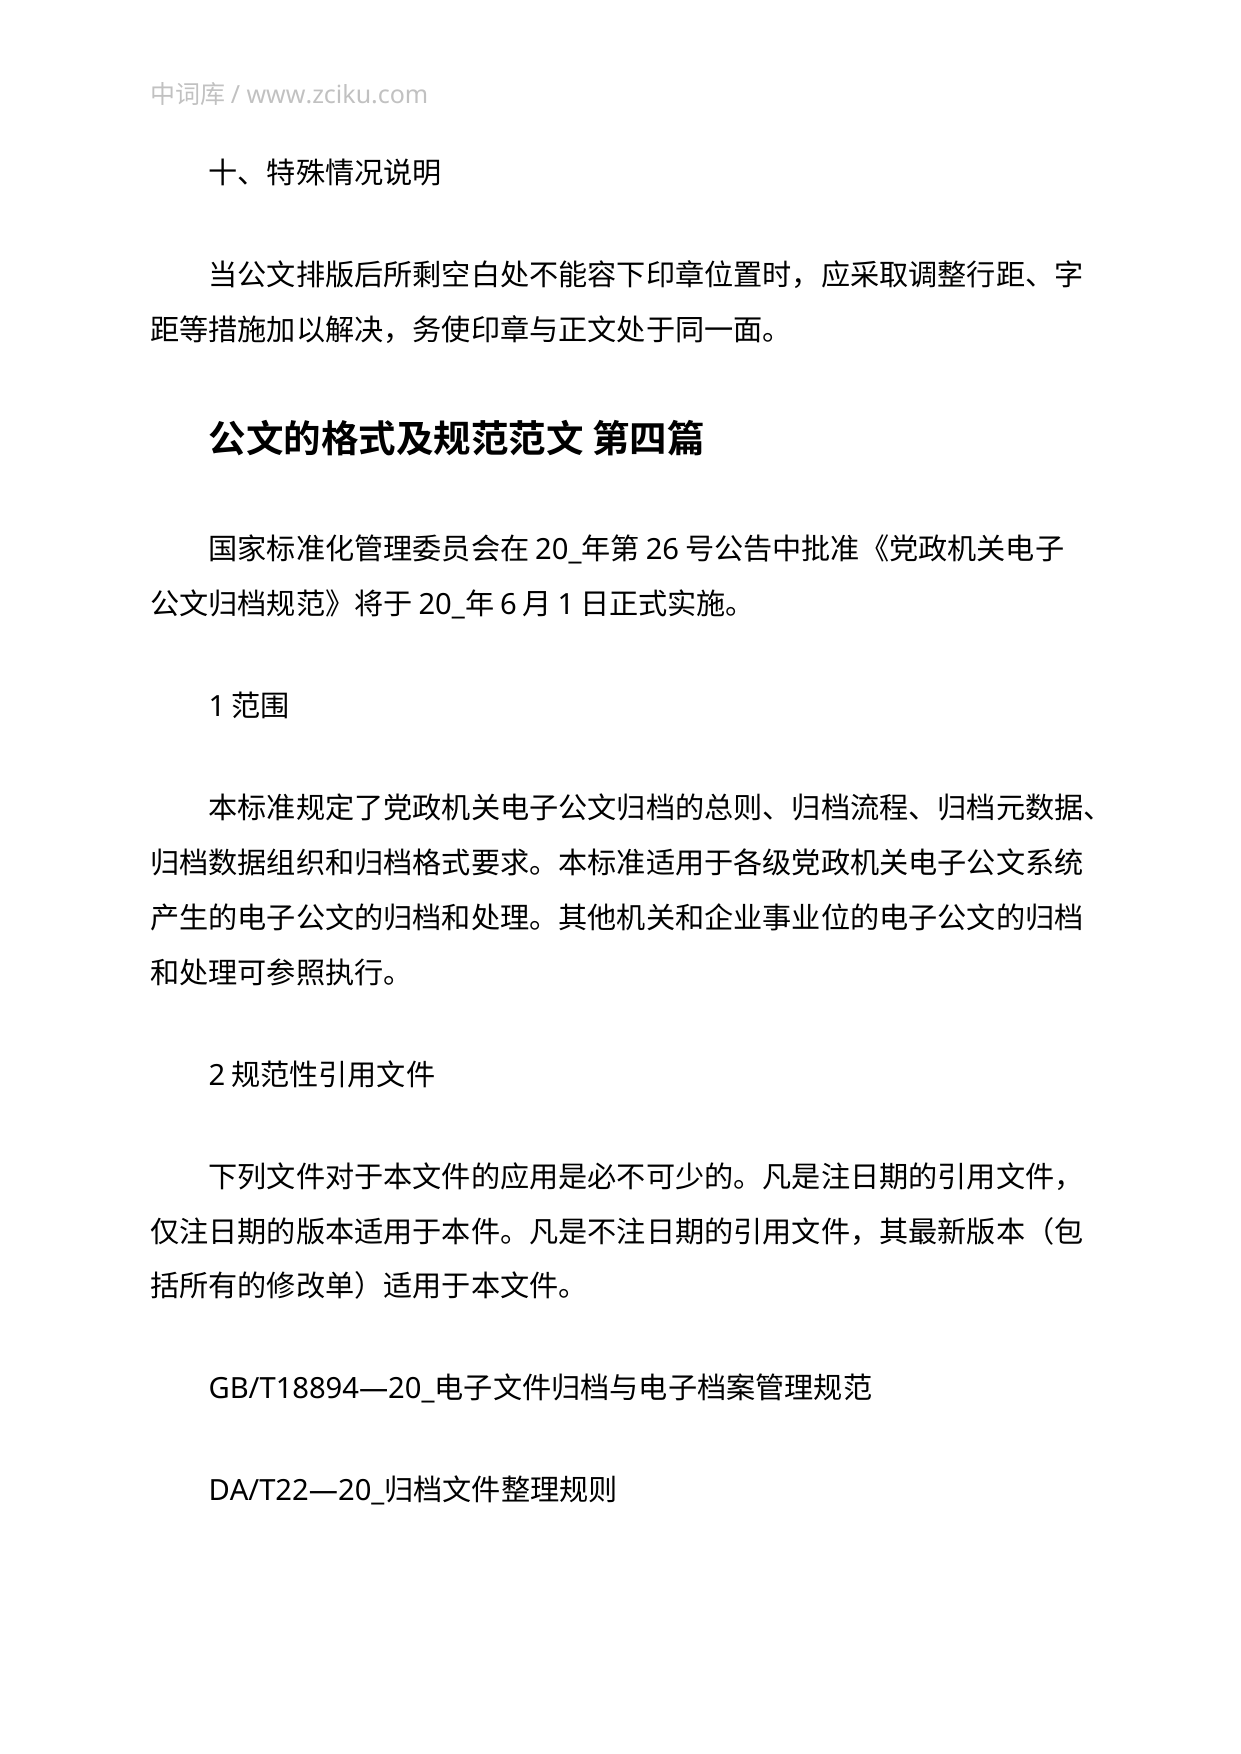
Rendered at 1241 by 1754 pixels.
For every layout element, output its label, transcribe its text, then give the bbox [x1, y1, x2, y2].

text 2规范性引用文件 [150, 1051, 1090, 1094]
text 公文的格式及规范范文 第四篇 [150, 408, 1090, 463]
text 下列文件对于本文件的应用是必不可少的。凡是注日期的引用文件，仅注日期的版本适用于本件。凡是不注日期的引用文件，其最新版本（包括所有的修改单）适用于本文件。 [150, 1153, 1090, 1305]
text 十、特殊情况说明 [150, 150, 1090, 192]
text GB/T18894—20_电子文件归档与电子档案管理规范 [150, 1365, 1090, 1407]
text DA/T22—20_归档文件整理规则 [150, 1467, 1090, 1509]
text 本标准规定了党政机关电子公文归档的总则、归档流程、归档元数据、归档数据组织和归档格式要求。本标准适用于各级党政机关电子公文系统产生的电子公文的归档和处理。其他机关和企业事业位的电子公文的归档和处理可参照执行。 [150, 785, 1090, 992]
text 1范围 [150, 683, 1090, 725]
text 国家标准化管理委员会在20_年第26号公告中批准《党政机关电子公文归档规范》将于20_年6月1日正式实施。 [150, 526, 1090, 623]
text 当公文排版后所剩空白处不能容下印章位置时，应采取调整行距、字距等措施加以解决，务使印章与正文处于同一面。 [150, 252, 1090, 349]
